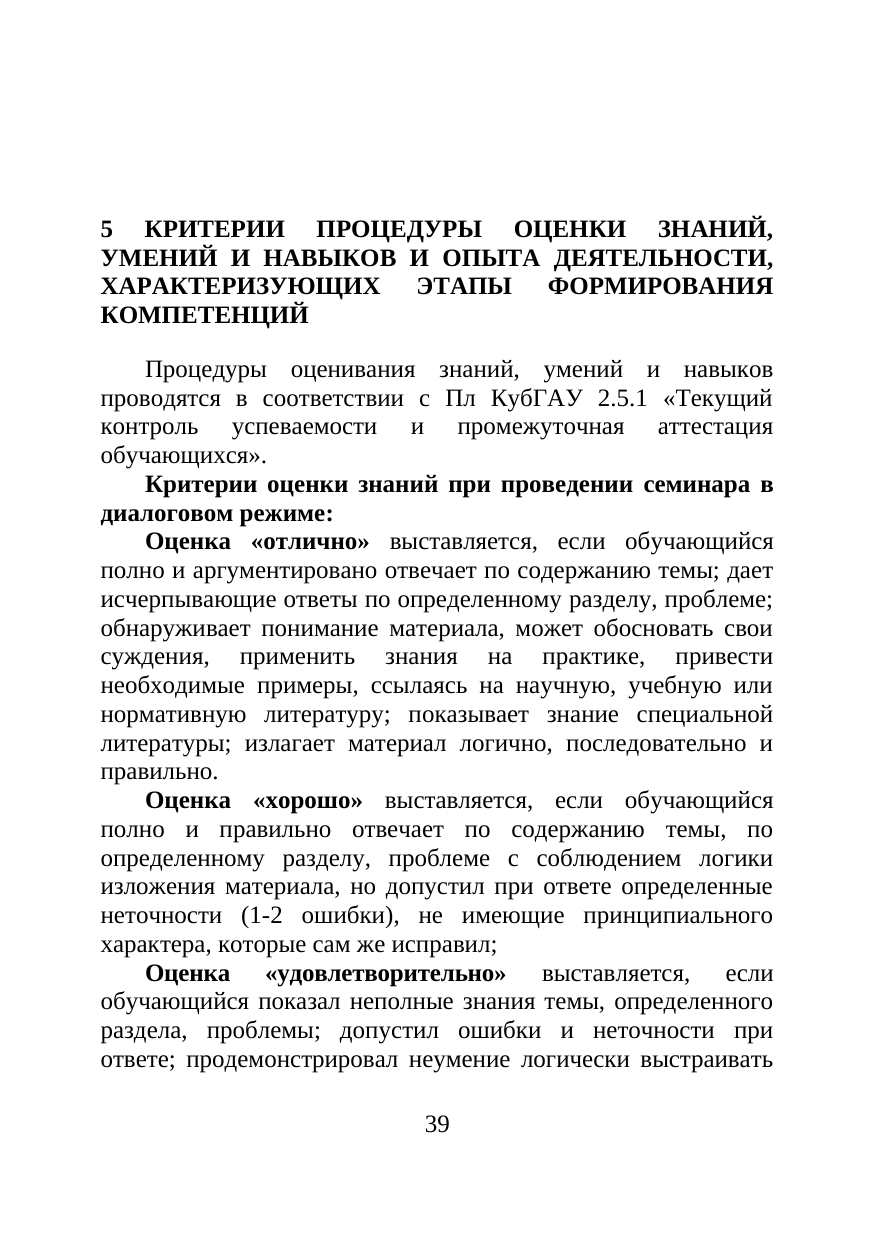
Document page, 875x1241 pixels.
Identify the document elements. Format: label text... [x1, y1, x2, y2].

text Оценка «хорошо» выставляется, если обучающийся полно и правильно отвечает по содержанию темы, по определенному разделу, проблеме с соблюдением логики изложения материала, но допустил при ответе определенные неточности (1-2 ошибки), не имеющие принципиального характера, которые сам же исправил; [100, 785, 774, 958]
text 5 КРИТЕРИИ ПРОЦЕДУРЫ ОЦЕНКИ ЗНАНИЙ, УМЕНИЙ И НАВЫКОВ И ОПЫТА ДЕЯТЕЛЬНОСТИ, ХАРАКТЕРИЗУЮЩИХ ЭТАПЫ ФОРМИРОВАНИЯ КОМПЕТЕНЦИЙ [100, 214, 774, 329]
text Оценка «отлично» выставляется, если обучающийся полно и аргументировано отвечает по содержанию темы; дает исчерпывающие ответы по определенному разделу, проблеме; обнаруживает понимание материала, может обосновать свои суждения, применить знания на практике, привести необходимые примеры, ссылаясь на научную, учебную или нормативную литературу; показывает знание специальной литературы; излагает материал логично, последовательно и правильно. [100, 526, 774, 785]
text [100, 958, 774, 1073]
text Процедуры оценивания знаний, умений и навыков проводятся в соответствии с Пл КубГАУ 2.5.1 «Текущий контроль успеваемости и промежуточная аттестация обучающихся». [100, 354, 774, 469]
text Критерии оценки знаний при проведении семинара в диалоговом режиме: [100, 469, 774, 526]
